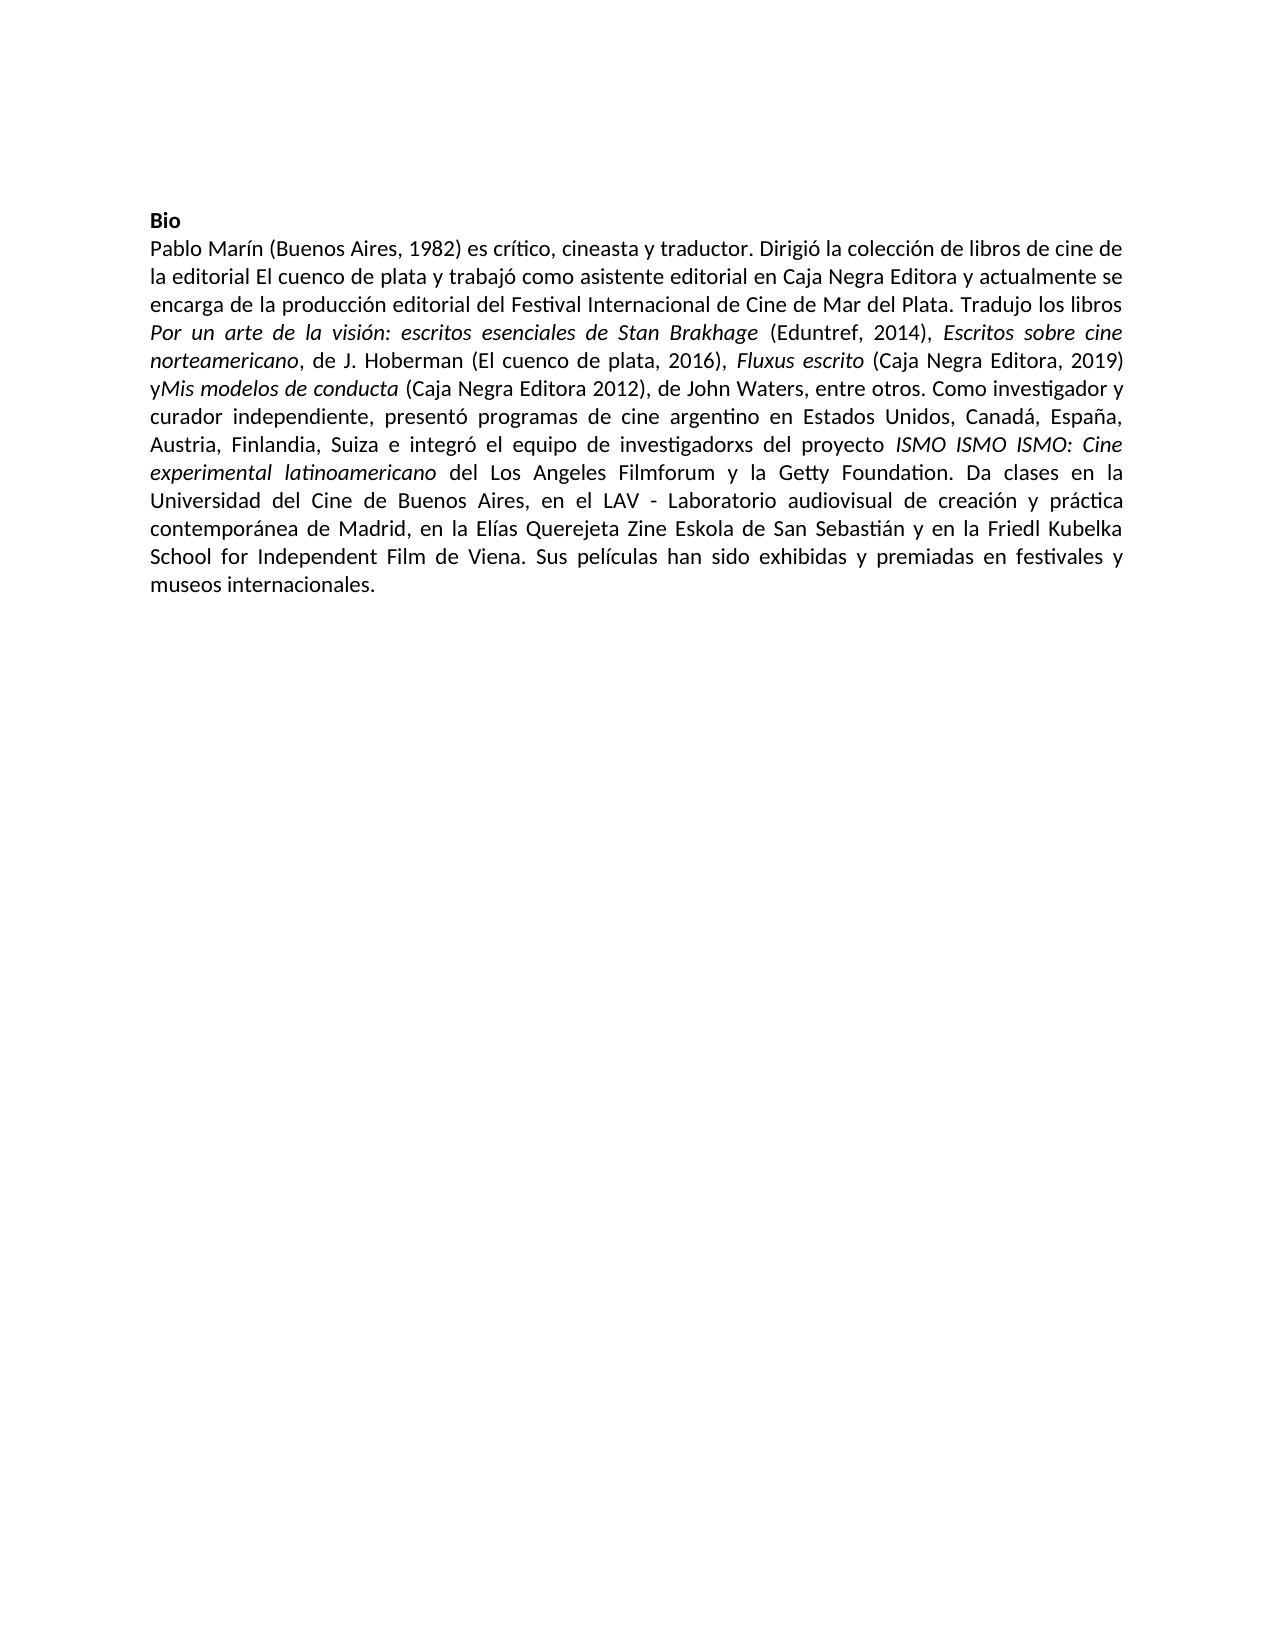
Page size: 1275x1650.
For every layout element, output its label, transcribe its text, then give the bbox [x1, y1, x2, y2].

text Bio [150, 206, 1125, 234]
text Pablo Marín (Buenos Aires, 1982) es crítico, cineasta y traductor. Dirigió la colección de libros de cine de la editorial El cuenco de plata y trabajó como asistente editorial en Caja Negra Editora y actualmente se encarga de la producción editorial del Festival Internacional de Cine de Mar del Plata. Tradujo los libros Por un arte de la visión: escritos esenciales de Stan Brakhage (Eduntref, 2014), Escritos sobre cine norteamericano, de J. Hoberman (El cuenco de plata, 2016), Fluxus escrito (Caja Negra Editora, 2019) yMis modelos de conducta (Caja Negra Editora 2012), de John Waters, entre otros. Como investigador y curador independiente, presentó programas de cine argentino en Estados Unidos, Canadá, España, Austria, Finlandia, Suiza e integró el equipo de investigadorxs del proyecto ISMO ISMO ISMO: Cine experimental latinoamericano del Los Angeles Filmforum y la Getty Foundation. Da clases en la Universidad del Cine de Buenos Aires, en el LAV - Laboratorio audiovisual de creación y práctica contemporánea de Madrid, en la Elías Querejeta Zine Eskola de San Sebastián y en la Friedl Kubelka School for Independent Film de Viena. Sus películas han sido exhibidas y premiadas en festivales y museos internacionales. [150, 234, 1125, 598]
